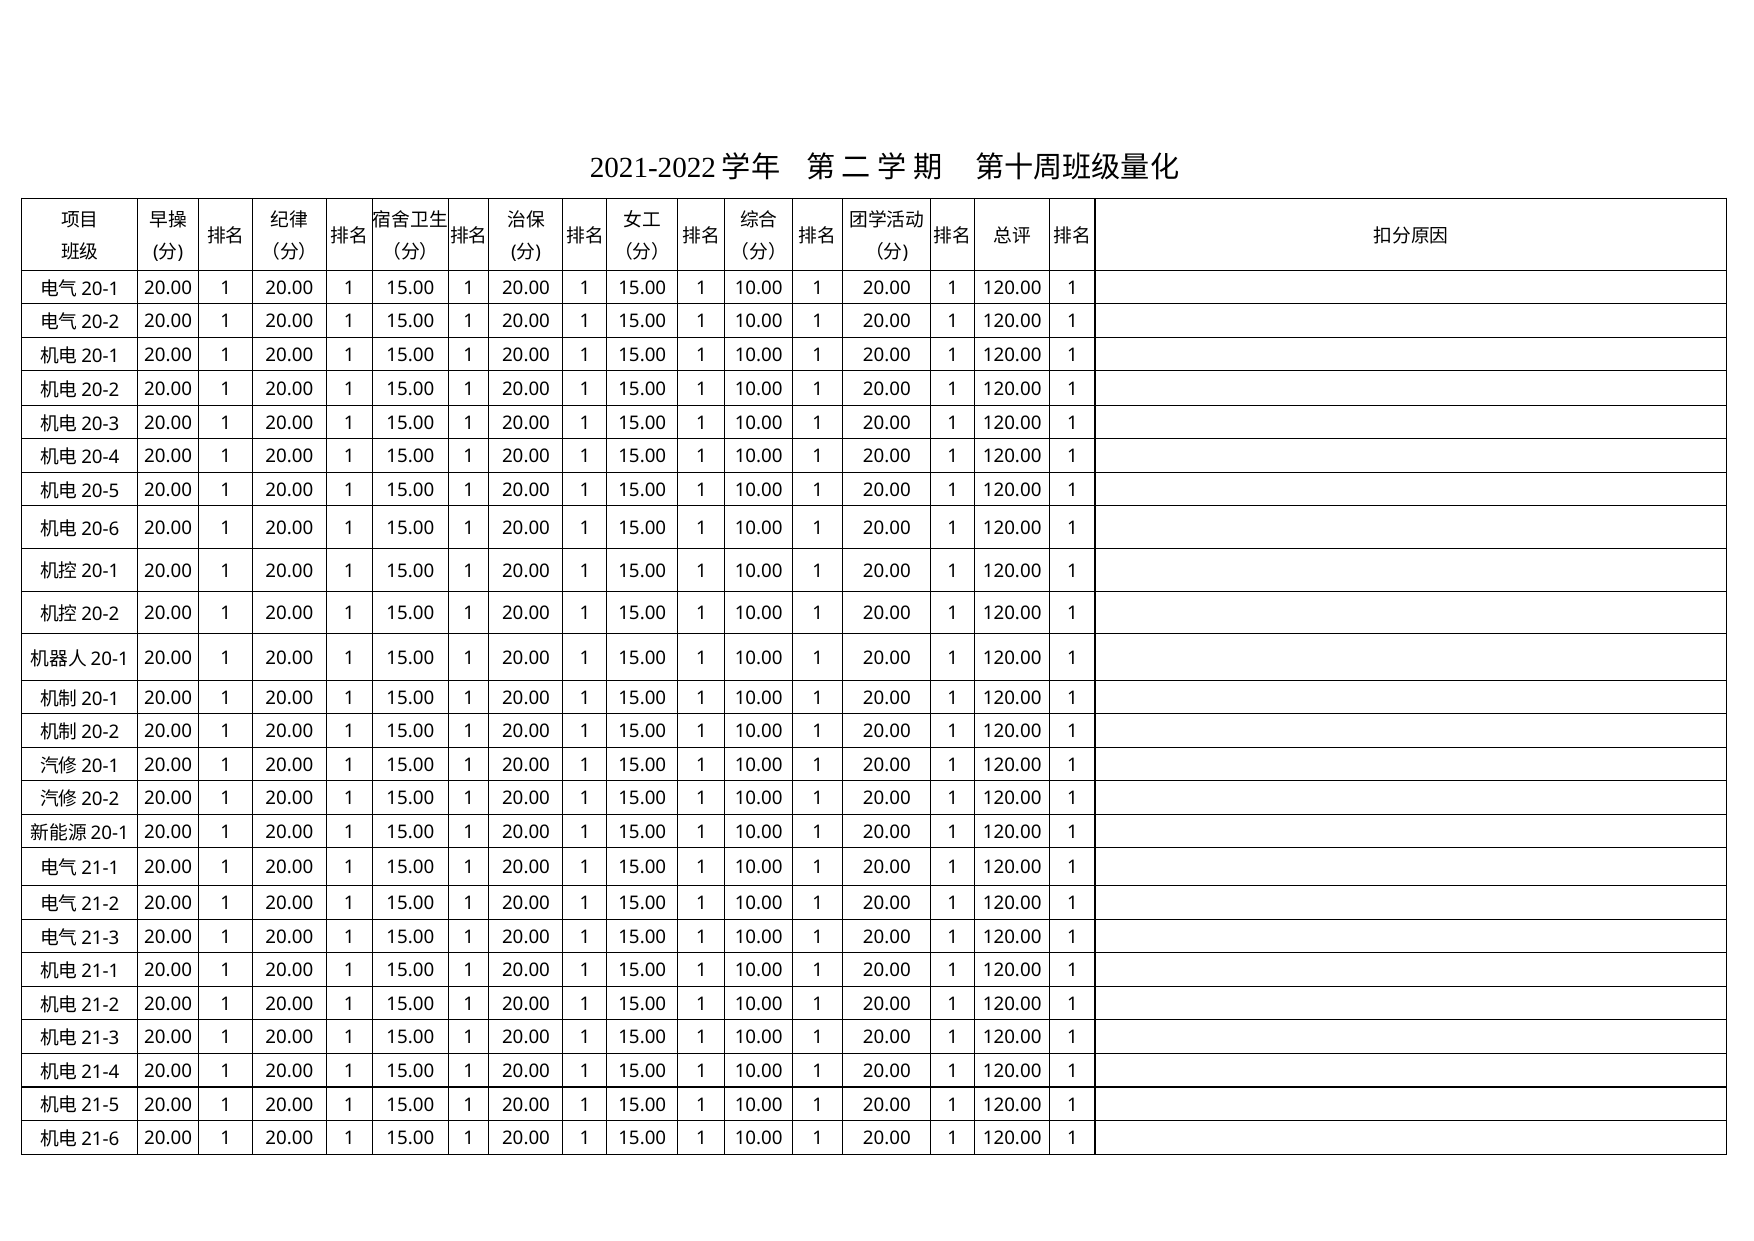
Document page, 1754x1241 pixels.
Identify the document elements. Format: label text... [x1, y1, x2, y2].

table_cell 20.00 [843, 439, 930, 472]
table_cell 20.00 [843, 1054, 930, 1086]
table_cell 1 [449, 953, 488, 986]
table_cell 20.00 [138, 592, 198, 633]
table_cell 1 [793, 271, 842, 303]
table_cell 15.00 [607, 371, 677, 404]
table_cell 1 [563, 406, 606, 438]
table_cell 20.00 [489, 781, 562, 814]
table_cell 20.00 [253, 886, 326, 919]
table_cell 20.00 [138, 681, 198, 713]
table_cell [1096, 592, 1726, 633]
table_cell 1 [563, 592, 606, 633]
table_cell 20.00 [843, 338, 930, 370]
table_cell 120.00 [975, 271, 1049, 303]
table_cell 1 [327, 781, 372, 814]
text 2021-2022学年 第 二 学 期 第十周班级量化 [29, 133, 1724, 198]
table_cell 1 [931, 1054, 974, 1086]
table_cell 1 [1050, 338, 1094, 370]
table_cell 机电21-2 [22, 987, 137, 1019]
table_cell 电气21-2 [22, 886, 137, 919]
table_header 排名 [931, 199, 974, 270]
table_cell 1 [931, 1020, 974, 1053]
table_cell 1 [327, 714, 372, 747]
table_cell 20.00 [843, 848, 930, 885]
table_cell 120.00 [975, 1054, 1049, 1086]
table_cell [1096, 848, 1726, 885]
table_cell 1 [199, 781, 252, 814]
table_cell 1 [793, 371, 842, 404]
table_cell 15.00 [373, 592, 448, 633]
table_cell 1 [563, 506, 606, 548]
table_cell [1096, 781, 1726, 814]
table_cell 1 [931, 338, 974, 370]
table_cell 15.00 [373, 1088, 448, 1120]
table_cell [1096, 406, 1726, 438]
table_cell [1096, 506, 1726, 548]
table_cell 1 [793, 634, 842, 679]
table_cell 机电20-6 [22, 506, 137, 548]
table_cell 15.00 [373, 815, 448, 847]
table_cell 20.00 [489, 1054, 562, 1086]
table_cell 1 [678, 473, 724, 505]
table_cell 20.00 [843, 987, 930, 1019]
table_cell 20.00 [138, 473, 198, 505]
table_cell 20.00 [489, 886, 562, 919]
table_cell 1 [327, 592, 372, 633]
table_cell [1096, 271, 1726, 303]
table_cell 10.00 [725, 304, 792, 337]
table_cell 1 [449, 473, 488, 505]
table_cell 20.00 [253, 1020, 326, 1053]
table_cell 1 [931, 748, 974, 780]
table_cell 1 [563, 714, 606, 747]
table_cell 1 [1050, 920, 1094, 952]
table_cell 1 [678, 1088, 724, 1120]
table_cell 1 [931, 987, 974, 1019]
table_cell 20.00 [138, 748, 198, 780]
table_cell 1 [931, 634, 974, 679]
table_cell 20.00 [843, 271, 930, 303]
table_cell 1 [199, 506, 252, 548]
table_cell 1 [793, 815, 842, 847]
table_cell [1096, 886, 1726, 919]
table_cell 1 [449, 304, 488, 337]
table_cell 15.00 [373, 304, 448, 337]
table_cell 20.00 [489, 549, 562, 591]
table_cell 120.00 [975, 634, 1049, 679]
table_cell 1 [931, 592, 974, 633]
table_cell 1 [678, 304, 724, 337]
table_cell 1 [1050, 681, 1094, 713]
table_cell 1 [678, 748, 724, 780]
table_cell 1 [793, 781, 842, 814]
table_cell 1 [931, 439, 974, 472]
table_cell 20.00 [138, 549, 198, 591]
table_header 排名 [449, 199, 488, 270]
table_cell [1096, 714, 1726, 747]
table_cell 20.00 [253, 473, 326, 505]
table_cell 10.00 [725, 549, 792, 591]
table_cell 20.00 [489, 271, 562, 303]
table_cell 15.00 [373, 549, 448, 591]
table_cell 1 [199, 549, 252, 591]
table_cell 机电21-3 [22, 1020, 137, 1053]
table_cell 1 [1050, 304, 1094, 337]
table_cell 1 [449, 634, 488, 679]
table_cell 20.00 [138, 1054, 198, 1086]
table_cell 1 [199, 1121, 252, 1153]
table_cell 20.00 [843, 473, 930, 505]
table_cell 20.00 [253, 1121, 326, 1153]
table_cell 120.00 [975, 848, 1049, 885]
table_cell 1 [449, 1121, 488, 1153]
table_cell 20.00 [843, 748, 930, 780]
table_cell 1 [449, 1020, 488, 1053]
table_cell 1 [199, 681, 252, 713]
table_cell 20.00 [253, 371, 326, 404]
table_cell 1 [563, 781, 606, 814]
table_cell 10.00 [725, 987, 792, 1019]
table_cell 机电21-5 [22, 1088, 137, 1120]
table_cell 1 [931, 304, 974, 337]
table_cell 20.00 [843, 1088, 930, 1120]
table_header 排名 [1050, 199, 1094, 270]
table_cell 1 [199, 815, 252, 847]
table_cell 20.00 [138, 815, 198, 847]
table_cell 电气20-1 [22, 271, 137, 303]
table_cell 1 [931, 271, 974, 303]
table_cell 120.00 [975, 506, 1049, 548]
table_cell 15.00 [607, 592, 677, 633]
table_cell [1096, 1088, 1726, 1120]
table_cell 20.00 [843, 953, 930, 986]
table_cell 1 [1050, 549, 1094, 591]
table_cell [1096, 953, 1726, 986]
table_cell 10.00 [725, 592, 792, 633]
table_cell 机制20-1 [22, 681, 137, 713]
table_cell 20.00 [138, 848, 198, 885]
table_cell 15.00 [373, 920, 448, 952]
table_cell 20.00 [843, 549, 930, 591]
table_cell 机电21-6 [22, 1121, 137, 1153]
table_cell 1 [327, 748, 372, 780]
table_cell 1 [678, 920, 724, 952]
table_cell 15.00 [607, 439, 677, 472]
table_cell 20.00 [138, 406, 198, 438]
table_cell 15.00 [373, 953, 448, 986]
table_cell 1 [678, 714, 724, 747]
table_cell 1 [678, 953, 724, 986]
table_cell 20.00 [138, 920, 198, 952]
table_cell 20.00 [489, 506, 562, 548]
table_cell 1 [563, 1088, 606, 1120]
table_cell 15.00 [607, 1088, 677, 1120]
table_cell 1 [678, 634, 724, 679]
table_cell 1 [449, 439, 488, 472]
table_cell 20.00 [489, 473, 562, 505]
table_cell 1 [931, 953, 974, 986]
table_cell 20.00 [843, 886, 930, 919]
table_cell 120.00 [975, 987, 1049, 1019]
table_cell 15.00 [607, 1121, 677, 1153]
table_cell 1 [793, 848, 842, 885]
table_cell 1 [793, 1088, 842, 1120]
table_cell 1 [563, 815, 606, 847]
table_cell 20.00 [489, 848, 562, 885]
table_cell 1 [563, 748, 606, 780]
table_cell 15.00 [373, 987, 448, 1019]
table_cell 1 [563, 634, 606, 679]
table_cell 20.00 [843, 371, 930, 404]
table_header 早操 (分) [138, 199, 198, 270]
table_cell 1 [1050, 634, 1094, 679]
table_cell 1 [199, 371, 252, 404]
table_header 排名 [563, 199, 606, 270]
table_cell 1 [563, 1020, 606, 1053]
table_cell 1 [678, 592, 724, 633]
table_cell 15.00 [607, 473, 677, 505]
table_cell 1 [563, 681, 606, 713]
table_cell 1 [793, 473, 842, 505]
table_cell 20.00 [253, 439, 326, 472]
table_cell 20.00 [489, 439, 562, 472]
table_cell 1 [1050, 473, 1094, 505]
table_cell 1 [563, 304, 606, 337]
table_cell 1 [563, 920, 606, 952]
table_cell 1 [327, 987, 372, 1019]
table_cell 1 [199, 338, 252, 370]
table_cell 1 [327, 634, 372, 679]
table_cell 1 [199, 634, 252, 679]
table_cell 120.00 [975, 920, 1049, 952]
table_cell 10.00 [725, 1020, 792, 1053]
table_cell 1 [931, 886, 974, 919]
table_cell 1 [449, 848, 488, 885]
table_cell 1 [1050, 748, 1094, 780]
table_cell 1 [199, 748, 252, 780]
table_cell 1 [199, 592, 252, 633]
table_cell 1 [449, 681, 488, 713]
table_cell 1 [327, 304, 372, 337]
table_cell 1 [678, 681, 724, 713]
table_cell 1 [931, 815, 974, 847]
table_header 排名 [678, 199, 724, 270]
table_cell 1 [931, 406, 974, 438]
table_cell 20.00 [843, 304, 930, 337]
table_cell 1 [1050, 781, 1094, 814]
table_cell 120.00 [975, 304, 1049, 337]
table_cell 1 [931, 681, 974, 713]
table_header 纪律 （分） [253, 199, 326, 270]
table_cell 1 [449, 714, 488, 747]
table_cell 15.00 [607, 848, 677, 885]
table_cell 15.00 [373, 1121, 448, 1153]
table_cell 120.00 [975, 406, 1049, 438]
table_cell 1 [931, 371, 974, 404]
table_cell 120.00 [975, 815, 1049, 847]
table_cell 15.00 [373, 634, 448, 679]
table_cell 1 [678, 781, 724, 814]
table_cell 1 [199, 304, 252, 337]
table_cell 10.00 [725, 748, 792, 780]
table_cell 1 [327, 473, 372, 505]
table_cell 10.00 [725, 1121, 792, 1153]
table_cell 1 [678, 338, 724, 370]
table_header 综合 （分） [725, 199, 792, 270]
table_cell 1 [327, 920, 372, 952]
table_cell 20.00 [489, 1020, 562, 1053]
table_cell 新能源20-1 [22, 815, 137, 847]
table_cell 1 [793, 592, 842, 633]
table_cell 20.00 [253, 748, 326, 780]
table_cell 10.00 [725, 781, 792, 814]
table_cell 1 [1050, 371, 1094, 404]
table_cell 20.00 [138, 304, 198, 337]
table_cell 1 [563, 338, 606, 370]
table_cell 1 [1050, 506, 1094, 548]
table_cell 机电21-4 [22, 1054, 137, 1086]
table_cell 20.00 [253, 815, 326, 847]
table_cell 1 [793, 549, 842, 591]
table_cell 1 [1050, 592, 1094, 633]
table_cell 20.00 [138, 439, 198, 472]
table_cell 120.00 [975, 748, 1049, 780]
table_cell 15.00 [607, 634, 677, 679]
table_cell 1 [931, 781, 974, 814]
table_cell 1 [449, 1088, 488, 1120]
table_cell 120.00 [975, 549, 1049, 591]
table_cell 20.00 [253, 681, 326, 713]
table_cell 20.00 [138, 714, 198, 747]
table_cell 机控20-2 [22, 592, 137, 633]
table_cell 1 [327, 271, 372, 303]
table_cell [1096, 473, 1726, 505]
table_cell 20.00 [253, 714, 326, 747]
table_cell 20.00 [138, 781, 198, 814]
table_cell 20.00 [253, 920, 326, 952]
table_cell 15.00 [373, 439, 448, 472]
table_cell 20.00 [138, 1020, 198, 1053]
table_cell 1 [1050, 1020, 1094, 1053]
table_cell 10.00 [725, 371, 792, 404]
table_cell 120.00 [975, 886, 1049, 919]
table_cell 20.00 [489, 987, 562, 1019]
table_cell 10.00 [725, 953, 792, 986]
table_cell 20.00 [843, 714, 930, 747]
table_cell 10.00 [725, 271, 792, 303]
table_cell 1 [793, 338, 842, 370]
table_cell 1 [678, 987, 724, 1019]
table_cell 10.00 [725, 1054, 792, 1086]
table_cell 10.00 [725, 439, 792, 472]
table_cell 10.00 [725, 681, 792, 713]
table_cell 1 [678, 271, 724, 303]
table_cell 20.00 [253, 848, 326, 885]
table_cell 15.00 [607, 920, 677, 952]
table_cell 20.00 [843, 506, 930, 548]
table_cell 20.00 [253, 506, 326, 548]
table_cell 1 [793, 987, 842, 1019]
table_cell 机电20-1 [22, 338, 137, 370]
table_cell 1 [1050, 439, 1094, 472]
table_cell 20.00 [489, 634, 562, 679]
table_cell 15.00 [607, 1054, 677, 1086]
table_header 治保 (分) [489, 199, 562, 270]
table_cell 电气21-3 [22, 920, 137, 952]
table_cell 15.00 [607, 781, 677, 814]
table_cell 20.00 [253, 304, 326, 337]
table_cell 15.00 [607, 987, 677, 1019]
table_cell 1 [563, 987, 606, 1019]
table_cell 1 [327, 338, 372, 370]
table_cell 电气20-2 [22, 304, 137, 337]
table_cell 20.00 [138, 1088, 198, 1120]
table_cell 15.00 [373, 506, 448, 548]
table_cell 1 [931, 848, 974, 885]
table_cell 1 [449, 920, 488, 952]
table_cell 120.00 [975, 714, 1049, 747]
table_cell 1 [327, 848, 372, 885]
table_cell 机电20-2 [22, 371, 137, 404]
table_cell [1096, 371, 1726, 404]
table_cell 20.00 [489, 714, 562, 747]
table_cell 1 [199, 886, 252, 919]
table_cell 15.00 [373, 473, 448, 505]
table_cell 15.00 [607, 549, 677, 591]
table_cell 1 [793, 1121, 842, 1153]
table_cell 20.00 [253, 1054, 326, 1086]
table_cell 20.00 [843, 1121, 930, 1153]
table_cell 20.00 [253, 592, 326, 633]
table_cell 1 [327, 815, 372, 847]
table_cell 120.00 [975, 953, 1049, 986]
table_cell 20.00 [138, 1121, 198, 1153]
table_cell 1 [563, 1054, 606, 1086]
table_header 排名 [199, 199, 252, 270]
table_cell 120.00 [975, 1088, 1049, 1120]
table_cell 1 [327, 953, 372, 986]
table_cell 20.00 [489, 406, 562, 438]
table_cell 20.00 [489, 681, 562, 713]
table_cell [1096, 338, 1726, 370]
table_cell 机器人20-1 [22, 634, 137, 679]
table_cell 15.00 [607, 271, 677, 303]
table_cell 1 [678, 848, 724, 885]
table_cell 20.00 [138, 987, 198, 1019]
table_cell 20.00 [489, 338, 562, 370]
table_cell 1 [327, 549, 372, 591]
table_cell 1 [449, 748, 488, 780]
table_cell 20.00 [843, 1020, 930, 1053]
table_cell 120.00 [975, 592, 1049, 633]
table_cell 120.00 [975, 681, 1049, 713]
table_cell 1 [678, 1054, 724, 1086]
table_cell 20.00 [253, 987, 326, 1019]
table_cell 1 [327, 439, 372, 472]
table_cell 20.00 [253, 1088, 326, 1120]
table_cell 电气21-1 [22, 848, 137, 885]
table_cell 10.00 [725, 1088, 792, 1120]
table_cell 20.00 [489, 1088, 562, 1120]
table_cell 120.00 [975, 781, 1049, 814]
table_cell 1 [678, 1121, 724, 1153]
table_cell 1 [199, 473, 252, 505]
table_header 排名 [793, 199, 842, 270]
table_cell 1 [1050, 1121, 1094, 1153]
table_cell 20.00 [843, 681, 930, 713]
table_cell 1 [199, 920, 252, 952]
table_cell 15.00 [373, 748, 448, 780]
table_cell 20.00 [843, 920, 930, 952]
table_cell [1096, 1054, 1726, 1086]
table_cell 10.00 [725, 338, 792, 370]
table_cell 1 [449, 338, 488, 370]
table_header 项目 班级 [22, 199, 137, 270]
table_cell 1 [1050, 406, 1094, 438]
table_cell 机电21-1 [22, 953, 137, 986]
table_cell [1096, 549, 1726, 591]
table_cell 20.00 [489, 920, 562, 952]
table_cell 1 [327, 371, 372, 404]
table_cell 15.00 [607, 406, 677, 438]
table_cell 1 [199, 987, 252, 1019]
table_cell 1 [563, 549, 606, 591]
table_cell 15.00 [373, 781, 448, 814]
table_cell 15.00 [607, 1020, 677, 1053]
table_cell 1 [199, 271, 252, 303]
table_cell 120.00 [975, 1020, 1049, 1053]
table_cell 1 [563, 1121, 606, 1153]
table_cell 1 [199, 848, 252, 885]
table_cell 20.00 [138, 953, 198, 986]
table_cell 1 [327, 1020, 372, 1053]
table_cell 20.00 [138, 506, 198, 548]
table_header 女工 （分） [607, 199, 677, 270]
table_cell 15.00 [607, 748, 677, 780]
table_cell 1 [449, 506, 488, 548]
table_cell [1096, 1020, 1726, 1053]
table_cell 机电20-3 [22, 406, 137, 438]
table_header 宿舍卫生（分） [373, 199, 448, 270]
table_cell 20.00 [253, 634, 326, 679]
table_cell 1 [327, 1054, 372, 1086]
table_cell 1 [563, 848, 606, 885]
table_cell 1 [199, 953, 252, 986]
table_cell [1096, 304, 1726, 337]
table_cell 20.00 [489, 1121, 562, 1153]
table_cell 1 [563, 473, 606, 505]
table_cell 1 [327, 406, 372, 438]
table_cell 1 [1050, 953, 1094, 986]
table_cell 15.00 [607, 886, 677, 919]
table_cell 1 [199, 439, 252, 472]
table_cell 1 [563, 371, 606, 404]
table_header 总评 [975, 199, 1049, 270]
table_cell 1 [678, 815, 724, 847]
table_cell 20.00 [253, 953, 326, 986]
table_cell 20.00 [489, 371, 562, 404]
table_cell 20.00 [489, 815, 562, 847]
table_cell 1 [678, 371, 724, 404]
table_cell [1096, 634, 1726, 679]
table_cell 1 [1050, 815, 1094, 847]
table_cell 机控20-1 [22, 549, 137, 591]
table_cell 15.00 [373, 681, 448, 713]
table_cell 1 [199, 714, 252, 747]
table_cell 15.00 [373, 271, 448, 303]
table_cell 1 [931, 549, 974, 591]
table_cell 20.00 [138, 271, 198, 303]
table_cell 15.00 [373, 1054, 448, 1086]
table_cell 15.00 [373, 338, 448, 370]
table_cell 1 [678, 406, 724, 438]
table_cell 120.00 [975, 439, 1049, 472]
table_cell 1 [931, 1121, 974, 1153]
table_cell [1096, 1121, 1726, 1153]
table_cell 1 [449, 592, 488, 633]
table_cell 1 [678, 886, 724, 919]
table_cell 1 [1050, 987, 1094, 1019]
table_cell 15.00 [373, 848, 448, 885]
table_cell 1 [793, 439, 842, 472]
table_cell 15.00 [607, 815, 677, 847]
table_cell 1 [199, 1088, 252, 1120]
table_cell [1096, 920, 1726, 952]
table_cell 10.00 [725, 848, 792, 885]
table_cell 1 [449, 987, 488, 1019]
table_cell 15.00 [607, 681, 677, 713]
table_cell 10.00 [725, 506, 792, 548]
table_cell 1 [1050, 271, 1094, 303]
table_cell 20.00 [138, 338, 198, 370]
table_cell 1 [1050, 714, 1094, 747]
table_cell 1 [327, 506, 372, 548]
table_cell 20.00 [843, 406, 930, 438]
table_cell 15.00 [607, 304, 677, 337]
table_cell 1 [563, 886, 606, 919]
table_cell 1 [1050, 1054, 1094, 1086]
table_cell 机电20-5 [22, 473, 137, 505]
table_cell 1 [1050, 1088, 1094, 1120]
table_cell 1 [793, 1054, 842, 1086]
table_cell 20.00 [489, 748, 562, 780]
table_cell 120.00 [975, 473, 1049, 505]
table_cell 1 [678, 549, 724, 591]
table_cell 20.00 [253, 781, 326, 814]
table_cell 10.00 [725, 634, 792, 679]
table_cell 1 [793, 406, 842, 438]
table_cell 15.00 [373, 406, 448, 438]
table_cell 15.00 [373, 371, 448, 404]
table_cell 120.00 [975, 338, 1049, 370]
table_cell 1 [199, 1020, 252, 1053]
table_cell 20.00 [843, 634, 930, 679]
table_cell 1 [793, 953, 842, 986]
table_cell 1 [678, 439, 724, 472]
table_cell 1 [931, 920, 974, 952]
table_cell 1 [793, 714, 842, 747]
table_cell 15.00 [373, 714, 448, 747]
table_cell 机制20-2 [22, 714, 137, 747]
table_cell 20.00 [138, 886, 198, 919]
table_cell 1 [449, 781, 488, 814]
table_cell 10.00 [725, 920, 792, 952]
table_cell 20.00 [489, 953, 562, 986]
table_cell 10.00 [725, 406, 792, 438]
table_header 排名 [327, 199, 372, 270]
table_cell 汽修20-1 [22, 748, 137, 780]
table_cell 20.00 [843, 815, 930, 847]
table_header 团学活动（分) [843, 199, 930, 270]
table_cell [1096, 681, 1726, 713]
table_cell 15.00 [607, 714, 677, 747]
table_cell 10.00 [725, 886, 792, 919]
table_cell [1096, 439, 1726, 472]
table_cell [1096, 815, 1726, 847]
table_cell 20.00 [253, 271, 326, 303]
table_cell 1 [449, 886, 488, 919]
table_cell 20.00 [843, 781, 930, 814]
table_cell 1 [793, 886, 842, 919]
table_cell 1 [793, 1020, 842, 1053]
table_cell 1 [327, 886, 372, 919]
table_cell 1 [678, 1020, 724, 1053]
table_cell 1 [199, 406, 252, 438]
table_cell 1 [563, 953, 606, 986]
table_cell 1 [793, 506, 842, 548]
table_cell 20.00 [253, 406, 326, 438]
table_cell 20.00 [843, 592, 930, 633]
table_cell 1 [327, 681, 372, 713]
table_cell 1 [327, 1121, 372, 1153]
table_cell 1 [1050, 886, 1094, 919]
table_cell 15.00 [607, 506, 677, 548]
table_cell 20.00 [253, 549, 326, 591]
table_cell 20.00 [489, 592, 562, 633]
table_cell 20.00 [138, 371, 198, 404]
table_cell 15.00 [373, 886, 448, 919]
table_cell 10.00 [725, 815, 792, 847]
table_cell 15.00 [373, 1020, 448, 1053]
table_cell 1 [449, 549, 488, 591]
table_cell 1 [793, 681, 842, 713]
table_cell 1 [449, 1054, 488, 1086]
table_cell 汽修20-2 [22, 781, 137, 814]
table_cell 1 [327, 1088, 372, 1120]
table_cell 20.00 [253, 338, 326, 370]
table_cell 10.00 [725, 473, 792, 505]
table_header 扣分原因 [1096, 199, 1726, 270]
table_cell 1 [931, 1088, 974, 1120]
table_cell 15.00 [607, 953, 677, 986]
table_cell 20.00 [138, 634, 198, 679]
table_cell 1 [449, 271, 488, 303]
table_cell 1 [563, 439, 606, 472]
table_cell 1 [563, 271, 606, 303]
table_cell 1 [449, 406, 488, 438]
table_cell 1 [1050, 848, 1094, 885]
table_cell 机电20-4 [22, 439, 137, 472]
table_cell 1 [793, 920, 842, 952]
table_cell [1096, 987, 1726, 1019]
table_cell 10.00 [725, 714, 792, 747]
table_cell 120.00 [975, 1121, 1049, 1153]
table_cell 1 [931, 473, 974, 505]
table_cell 1 [449, 371, 488, 404]
table_cell 1 [199, 1054, 252, 1086]
table_cell 15.00 [607, 338, 677, 370]
table_cell 1 [793, 304, 842, 337]
table_cell [1096, 748, 1726, 780]
table_cell 120.00 [975, 371, 1049, 404]
table_cell 1 [449, 815, 488, 847]
table_cell 1 [931, 714, 974, 747]
table_cell 1 [678, 506, 724, 548]
table_cell 20.00 [489, 304, 562, 337]
table_cell 1 [793, 748, 842, 780]
table_cell 1 [931, 506, 974, 548]
